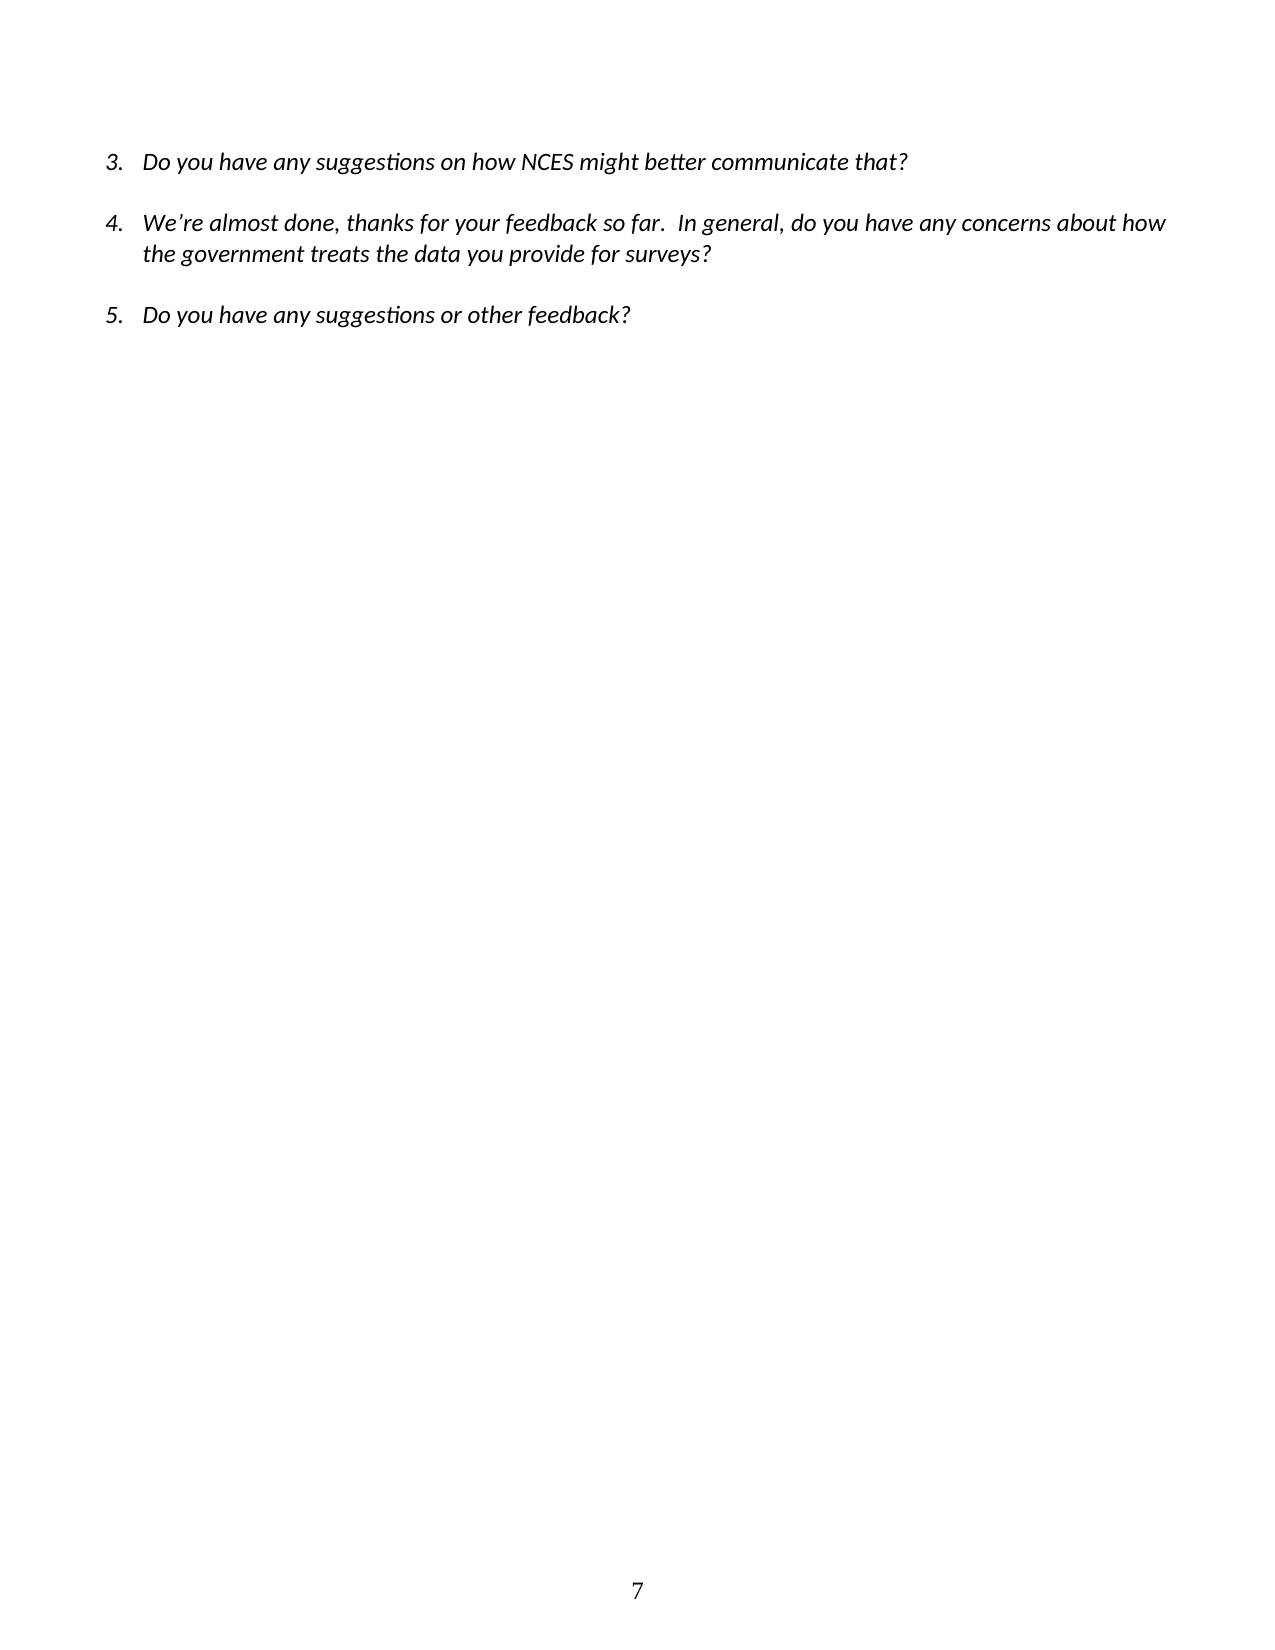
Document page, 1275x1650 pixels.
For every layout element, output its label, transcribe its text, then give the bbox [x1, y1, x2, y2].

list Do you have any suggestions on how NCES might better communicate that? [105, 146, 1170, 177]
list We’re almost done, thanks for your feedback so far. In general, do you have any concerns about how the government treats the data you provide for surveys? [105, 207, 1170, 268]
list Do you have any suggestions or other feedback? [105, 299, 1170, 329]
